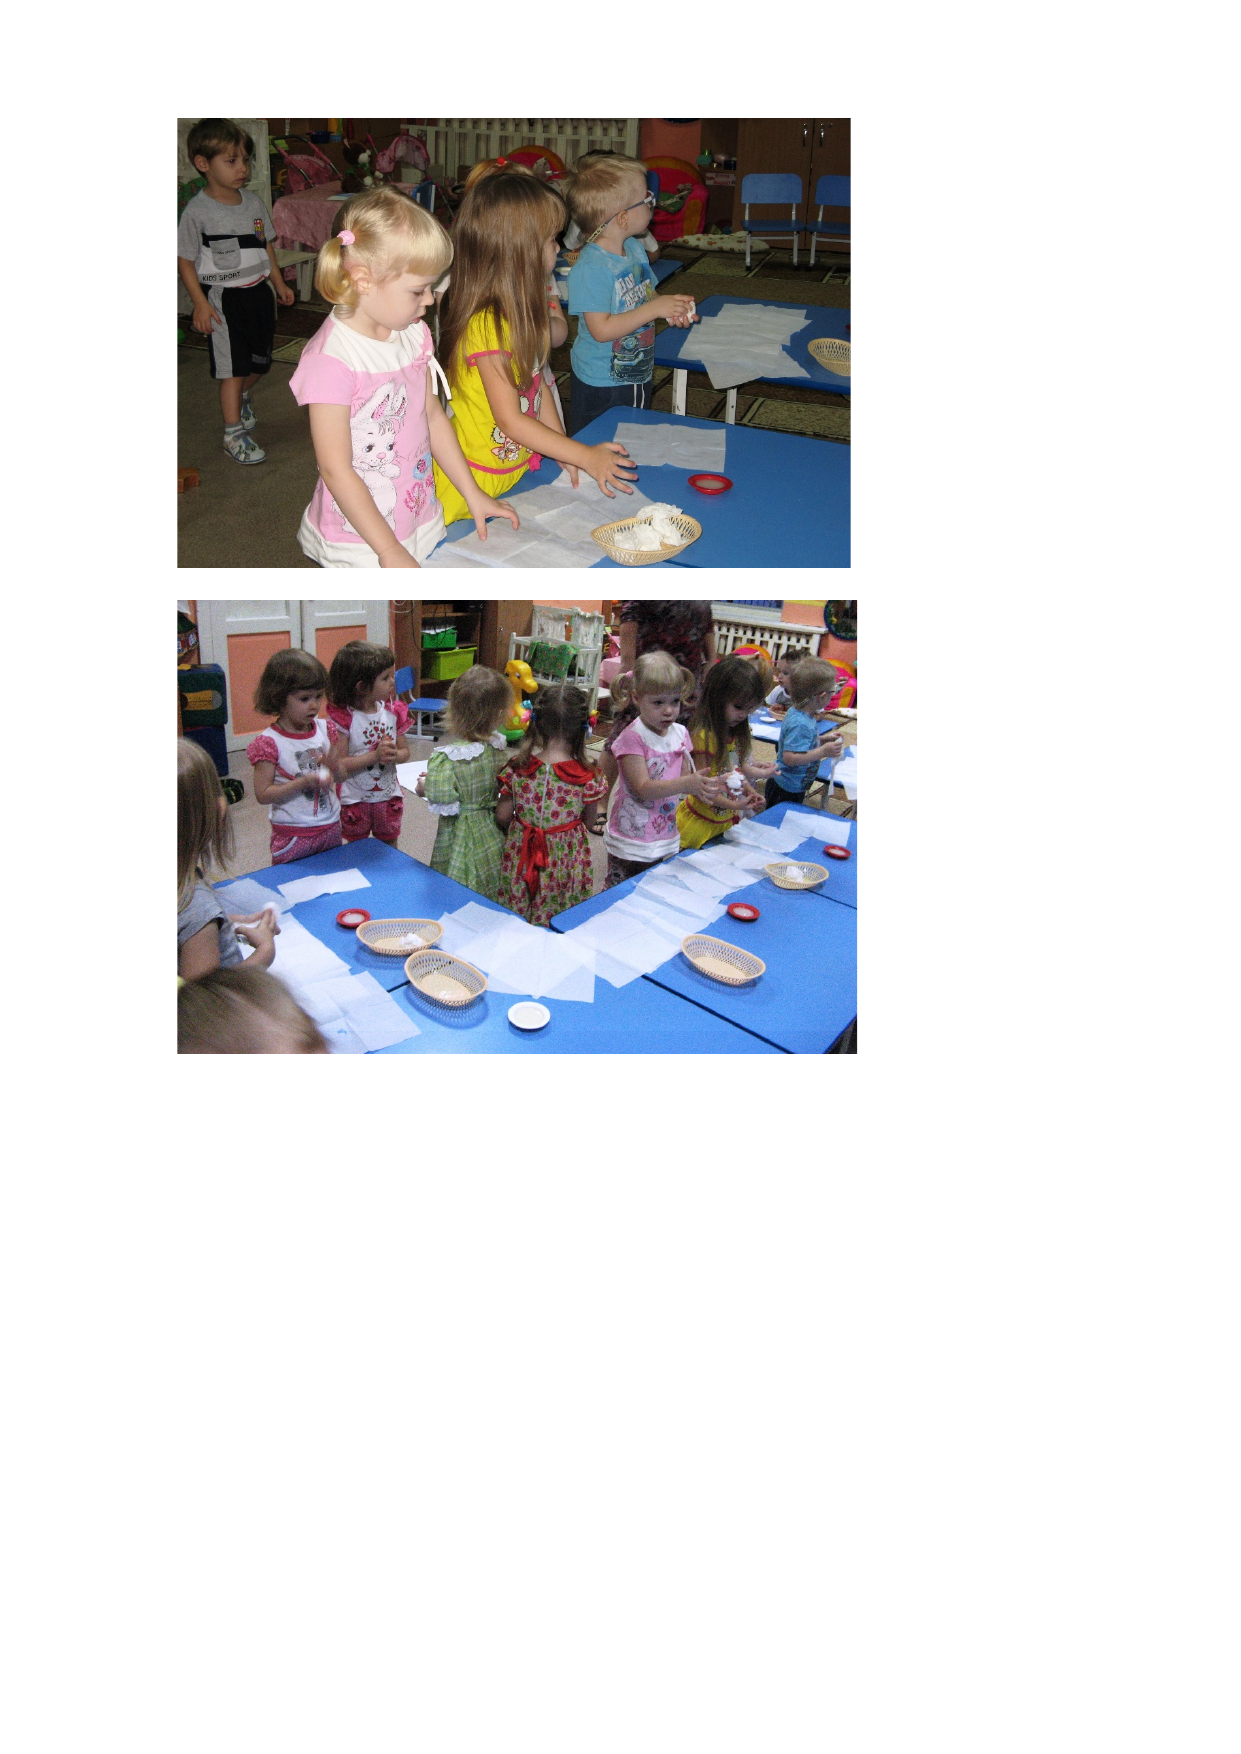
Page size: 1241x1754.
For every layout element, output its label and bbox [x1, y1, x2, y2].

picture [177, 118, 851, 568]
picture [177, 600, 858, 1054]
